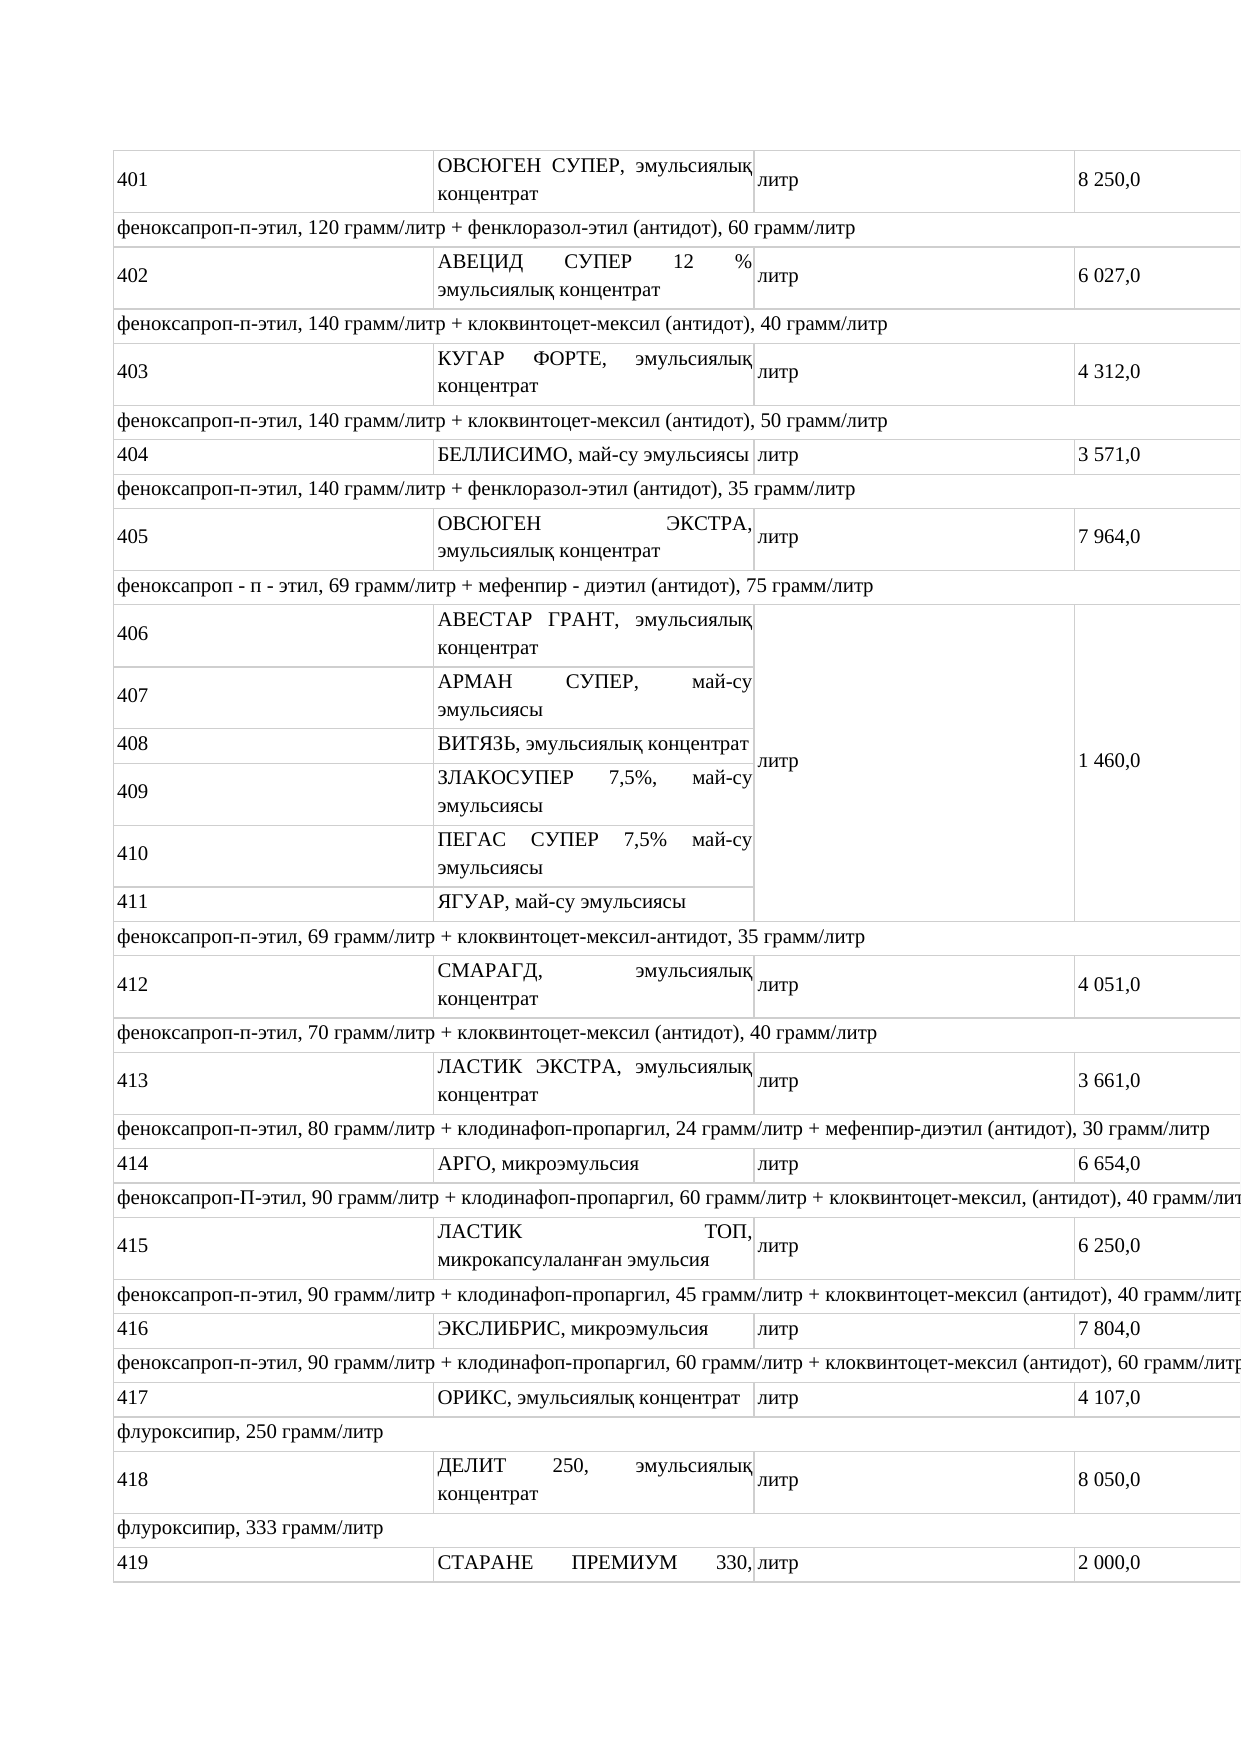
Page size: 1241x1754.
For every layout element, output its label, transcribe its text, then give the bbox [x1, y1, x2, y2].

table_cell 4 051,0 [1075, 956, 1240, 1017]
table_cell феноксапроп - п - этил, 69 грамм/литр + мефенпир - диэтил (антидот), 75 грамм/литр [114, 571, 1240, 604]
table_cell 8 050,0 [1075, 1452, 1240, 1512]
table_cell литр [755, 1149, 1074, 1182]
table_cell литр [755, 956, 1074, 1017]
table_cell 7 804,0 [1075, 1314, 1240, 1347]
table_cell 6 250,0 [1075, 1218, 1240, 1279]
table_cell ЗЛАКОСУПЕР 7,5%, май-су эмульсиясы [434, 764, 753, 824]
table_cell 6 654,0 [1075, 1149, 1240, 1182]
table_cell 405 [114, 509, 433, 570]
table_cell феноксапроп-п-этил, 90 грамм/литр + клодинафоп-пропаргил, 45 грамм/литр + клоквинтоцет-мексил (антидот), 40 грамм/литр [114, 1280, 1240, 1313]
table_cell 401 [114, 151, 433, 212]
table_cell 415 [114, 1218, 433, 1279]
table_cell 418 [114, 1452, 433, 1512]
table_cell литр [755, 1053, 1074, 1113]
table_cell ОВСЮГЕН ЭКСТРА, эмульсиялық концентрат [434, 509, 753, 570]
table_cell литр [755, 1383, 1074, 1416]
table_cell 414 [114, 1149, 433, 1182]
table_cell 409 [114, 764, 433, 824]
table_cell флуроксипир, 333 грамм/литр [114, 1514, 1240, 1547]
table_cell литр [755, 1548, 1074, 1581]
table_cell 4 107,0 [1075, 1383, 1240, 1416]
table_cell литр [755, 1314, 1074, 1347]
table_cell 1 460,0 [1075, 605, 1240, 921]
table_cell 413 [114, 1053, 433, 1113]
table_cell литр [755, 151, 1074, 212]
table_cell литр [755, 605, 1074, 921]
table_cell 411 [114, 888, 433, 921]
table_cell феноксапроп-п-этил, 70 грамм/литр + клоквинтоцет-мексил (антидот), 40 грамм/литр [114, 1019, 1240, 1052]
table_cell ОВСЮГЕН СУПЕР, эмульсиялық концентрат [434, 151, 753, 212]
table_cell АВЕЦИД СУПЕР 12 % эмульсиялық концентрат [434, 248, 753, 308]
table_cell ОРИКС, эмульсиялық концентрат [434, 1383, 753, 1416]
table_cell 416 [114, 1314, 433, 1347]
table_cell 407 [114, 668, 433, 728]
table_cell 402 [114, 248, 433, 308]
table_cell литр [755, 1452, 1074, 1512]
table_cell литр [755, 509, 1074, 570]
table_cell литр [755, 440, 1074, 473]
table_cell феноксапроп-п-этил, 69 грамм/литр + клоквинтоцет-мексил-антидот, 35 грамм/литр [114, 922, 1240, 955]
table_cell 406 [114, 605, 433, 666]
table_cell АРМАН СУПЕР, май-су эмульсиясы [434, 668, 753, 728]
table_cell ВИТЯЗЬ, эмульсиялық концентрат [434, 729, 753, 762]
table_cell 404 [114, 440, 433, 473]
table_cell СМАРАГД, эмульсиялық концентрат [434, 956, 753, 1017]
table_cell ЭКСЛИБРИС, микроэмульсия [434, 1314, 753, 1347]
table_cell феноксапроп-п-этил, 80 грамм/литр + клодинафоп-пропаргил, 24 грамм/литр + мефенпир-диэтил (антидот), 30 грамм/литр [114, 1115, 1240, 1148]
table_cell 3 571,0 [1075, 440, 1240, 473]
table_cell 6 027,0 [1075, 248, 1240, 308]
table_cell АРГО, микроэмульсия [434, 1149, 753, 1182]
table_cell 419 [114, 1548, 433, 1581]
table_cell 4 312,0 [1075, 344, 1240, 405]
table_cell литр [755, 344, 1074, 405]
table_cell АВЕСТАР ГРАНТ, эмульсиялық концентрат [434, 605, 753, 666]
table_cell флуроксипир, 250 грамм/литр [114, 1418, 1240, 1451]
table_cell феноксапроп-п-этил, 120 грамм/литр + фенклоразол-этил (антидот), 60 грамм/литр [114, 213, 1240, 246]
table_cell ДЕЛИТ 250, эмульсиялық концентрат [434, 1452, 753, 1512]
table_cell 403 [114, 344, 433, 405]
table_cell литр [755, 1218, 1074, 1279]
table_cell 2 000,0 [1075, 1548, 1240, 1581]
table_cell БЕЛЛИСИМО, май-су эмульсиясы [434, 440, 753, 473]
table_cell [434, 1548, 753, 1581]
table_cell 408 [114, 729, 433, 762]
table_cell КУГАР ФОРТЕ, эмульсиялық концентрат [434, 344, 753, 405]
table_cell 7 964,0 [1075, 509, 1240, 570]
table_cell литр [755, 248, 1074, 308]
table_cell феноксапроп-П-этил, 90 грамм/литр + клодинафоп-пропаргил, 60 грамм/литр + клоквинтоцет-мексил, (антидот), 40 грамм/литр [114, 1184, 1240, 1217]
table_cell ЛАСТИК ЭКСТРА, эмульсиялық концентрат [434, 1053, 753, 1113]
table_cell ПЕГАС СУПЕР 7,5% май-су эмульсиясы [434, 826, 753, 886]
table_cell 417 [114, 1383, 433, 1416]
table_cell 8 250,0 [1075, 151, 1240, 212]
table_cell феноксапроп-п-этил, 140 грамм/литр + фенклоразол-этил (антидот), 35 грамм/литр [114, 475, 1240, 508]
table_cell 3 661,0 [1075, 1053, 1240, 1113]
table_cell феноксапроп-п-этил, 140 грамм/литр + клоквинтоцет-мексил (антидот), 50 грамм/литр [114, 406, 1240, 439]
table_cell ЛАСТИК ТОП, микрокапсулаланған эмульсия [434, 1218, 753, 1279]
table_cell ЯГУАР, май-су эмульсиясы [434, 888, 753, 921]
table_cell феноксапроп-п-этил, 140 грамм/литр + клоквинтоцет-мексил (антидот), 40 грамм/литр [114, 310, 1240, 343]
table_cell феноксапроп-п-этил, 90 грамм/литр + клодинафоп-пропаргил, 60 грамм/литр + клоквинтоцет-мексил (антидот), 60 грамм/литр [114, 1349, 1240, 1382]
table_cell 410 [114, 826, 433, 886]
table_cell 412 [114, 956, 433, 1017]
